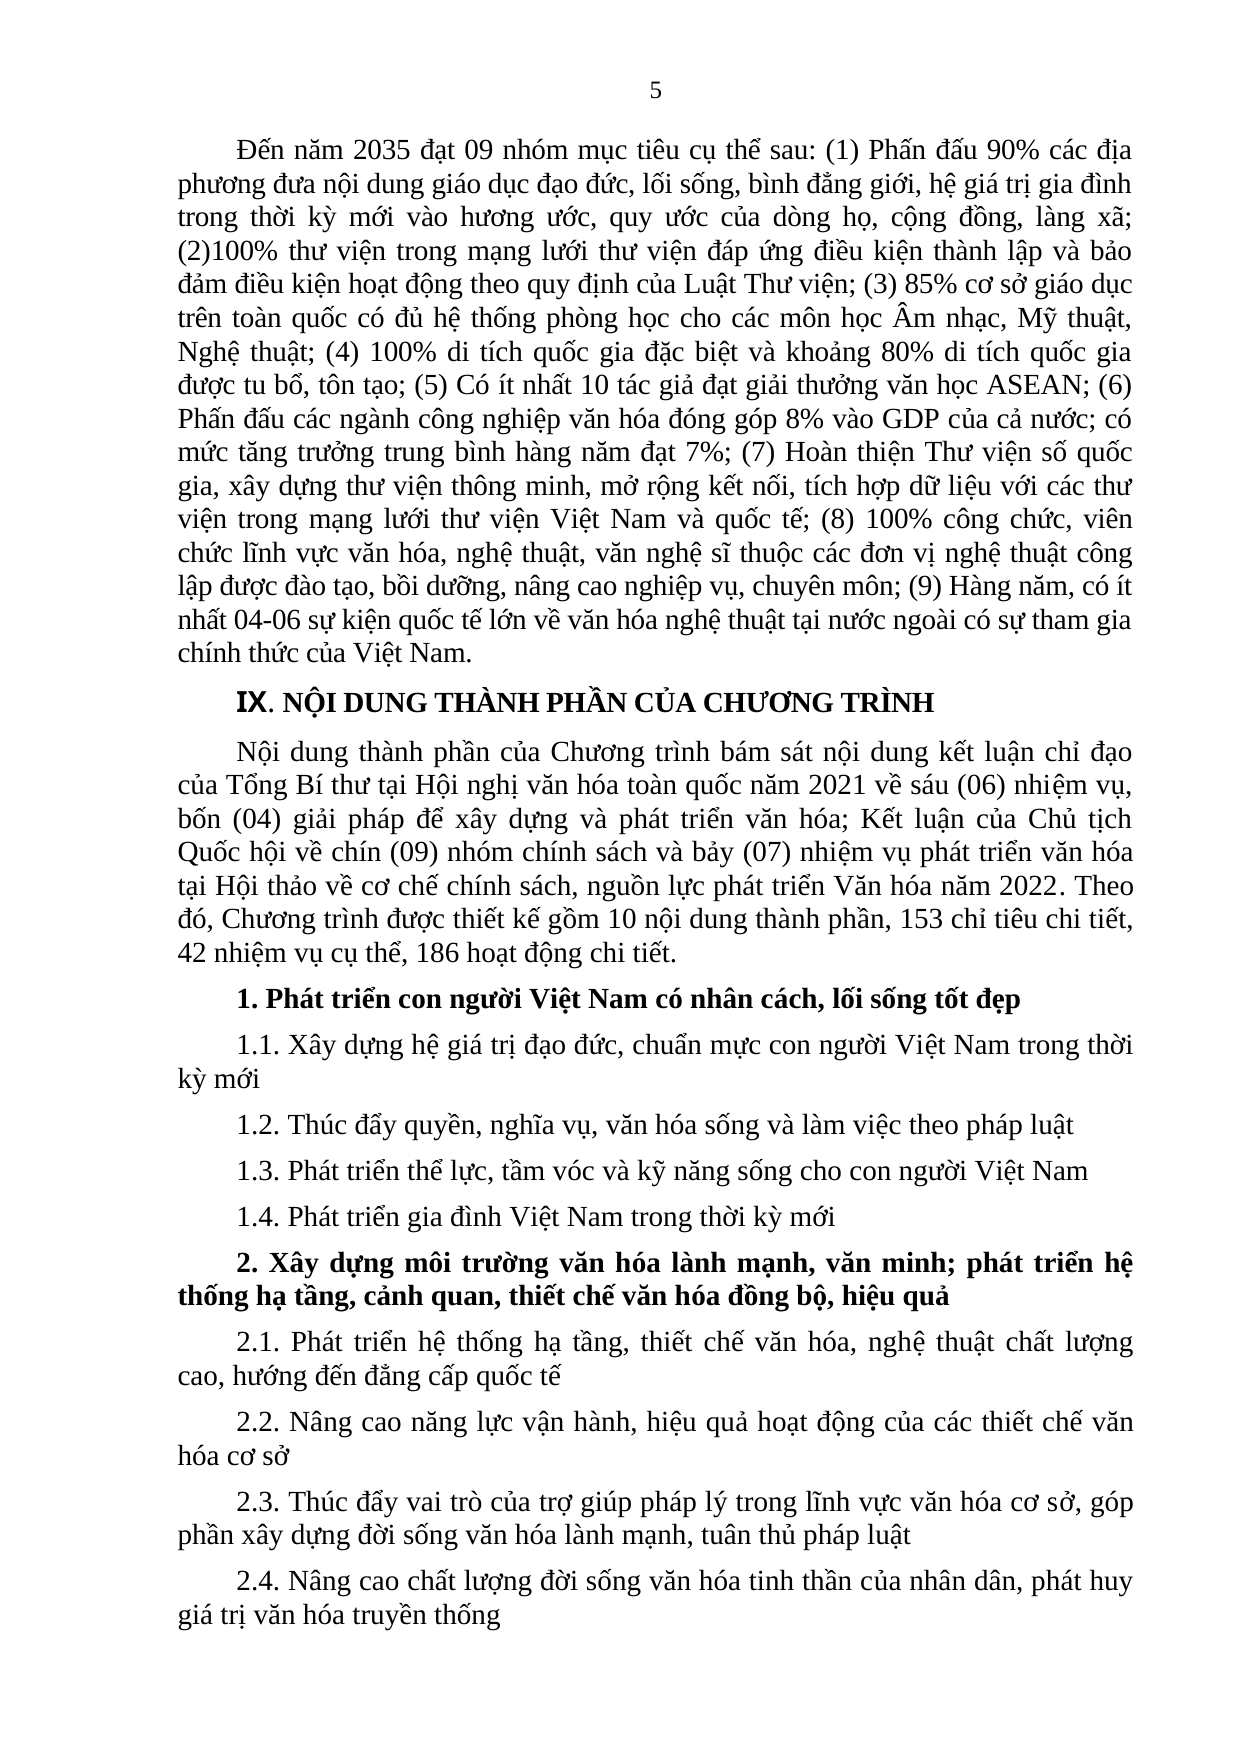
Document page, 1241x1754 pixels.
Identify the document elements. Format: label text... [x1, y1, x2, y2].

text Đến năm 2035 đạt 09 nhóm mục tiêu cụ thể sau: (1) Phấn đấu 90% các địa phương đưa nội dung giáo dục đạo đức, lối sống, bình đẳng giới, hệ giá trị gia đình trong thời kỳ mới vào hương ước, quy ước của dòng họ, cộng đồng, làng xã; (2)100% thư viện trong mạng lưới thư viện đáp ứng điều kiện thành lập và bảo đảm điều kiện hoạt động theo quy định của Luật Thư viện; (3) 85% cơ sở giáo dục trên toàn quốc có đủ hệ thống phòng học cho các môn học Âm nhạc, Mỹ thuật, Nghệ thuật; (4) 100% di tích quốc gia đặc biệt và khoảng 80% di tích quốc gia được tu bổ, tôn tạo; (5) Có ít nhất 10 tác giả đạt giải thưởng văn học ASEAN; (6) Phấn đấu các ngành công nghiệp văn hóa đóng góp 8% vào GDP của cả nước; có mức tăng trưởng trung bình hàng năm đạt 7%; (7) Hoàn thiện Thư viện số quốc gia, xây dựng thư viện thông minh, mở rộng kết nối, tích hợp dữ liệu với các thư viện trong mạng lưới thư viện Việt Nam và quốc tế; (8) 100% công chức, viên chức lĩnh vực văn hóa, nghệ thuật, văn nghệ sĩ thuộc các đơn vị nghệ thuật công lập được đào tạo, bồi dưỡng, nâng cao nghiệp vụ, chuyên môn; (9) Hàng năm, có ít nhất 04-06 sự kiện quốc tế lớn về văn hóa nghệ thuật tại nước ngoài có sự tham gia chính thức của Việt Nam. [177, 132, 1133, 669]
text 1. Phát triển con người Việt Nam có nhân cách, lối sống tốt đẹp [177, 981, 1134, 1015]
text Nội dung thành phần của Chương trình bám sát nội dung kết luận chỉ đạo của Tổng Bí thư tại Hội nghị văn hóa toàn quốc năm 2021 về sáu (06) nhiệm vụ, bốn (04) giải pháp để xây dựng và phát triển văn hóa; Kết luận của Chủ tịch Quốc hội về chín (09) nhóm chính sách và bảy (07) nhiệm vụ phát triển văn hóa tại Hội thảo về cơ chế chính sách, nguồn lực phát triển Văn hóa năm 2022. Theo đó, Chương trình được thiết kế gồm 10 nội dung thành phần, 153 chỉ tiêu chi tiết, 42 nhiệm vụ cụ thể, 186 hoạt động chi tiết. [177, 734, 1134, 969]
text 2.3. Thúc đẩy vai trò của trợ giúp pháp lý trong lĩnh vực văn hóa cơ sở, góp phần xây dựng đời sống văn hóa lành mạnh, tuân thủ pháp luật [177, 1484, 1134, 1551]
text 2.1. Phát triển hệ thống hạ tầng, thiết chế văn hóa, nghệ thuật chất lượng cao, hướng đến đẳng cấp quốc tế [177, 1324, 1134, 1392]
text 1.3. Phát triển thể lực, tầm vóc và kỹ năng sống cho con người Việt Nam [177, 1153, 1134, 1186]
text 2. Xây dựng môi trường văn hóa lành mạnh, văn minh; phát triển hệ thống hạ tầng, cảnh quan, thiết chế văn hóa đồng bộ, hiệu quả [177, 1245, 1134, 1312]
text 1.1. Xây dựng hệ giá trị đạo đức, chuẩn mực con người Việt Nam trong thời kỳ mới [177, 1027, 1134, 1094]
text 1.2. Thúc đẩy quyền, nghĩa vụ, văn hóa sống và làm việc theo pháp luật [177, 1107, 1134, 1140]
text IX. NỘI DUNG THÀNH PHẦN CỦA CHƯƠNG TRÌNH [177, 682, 1134, 721]
text 2.2. Nâng cao năng lực vận hành, hiệu quả hoạt động của các thiết chế văn hóa cơ sở [177, 1404, 1134, 1471]
text 1.4. Phát triển gia đình Việt Nam trong thời kỳ mới [177, 1199, 1134, 1232]
text 2.4. Nâng cao chất lượng đời sống văn hóa tinh thần của nhân dân, phát huy giá trị văn hóa truyền thống [177, 1563, 1134, 1630]
